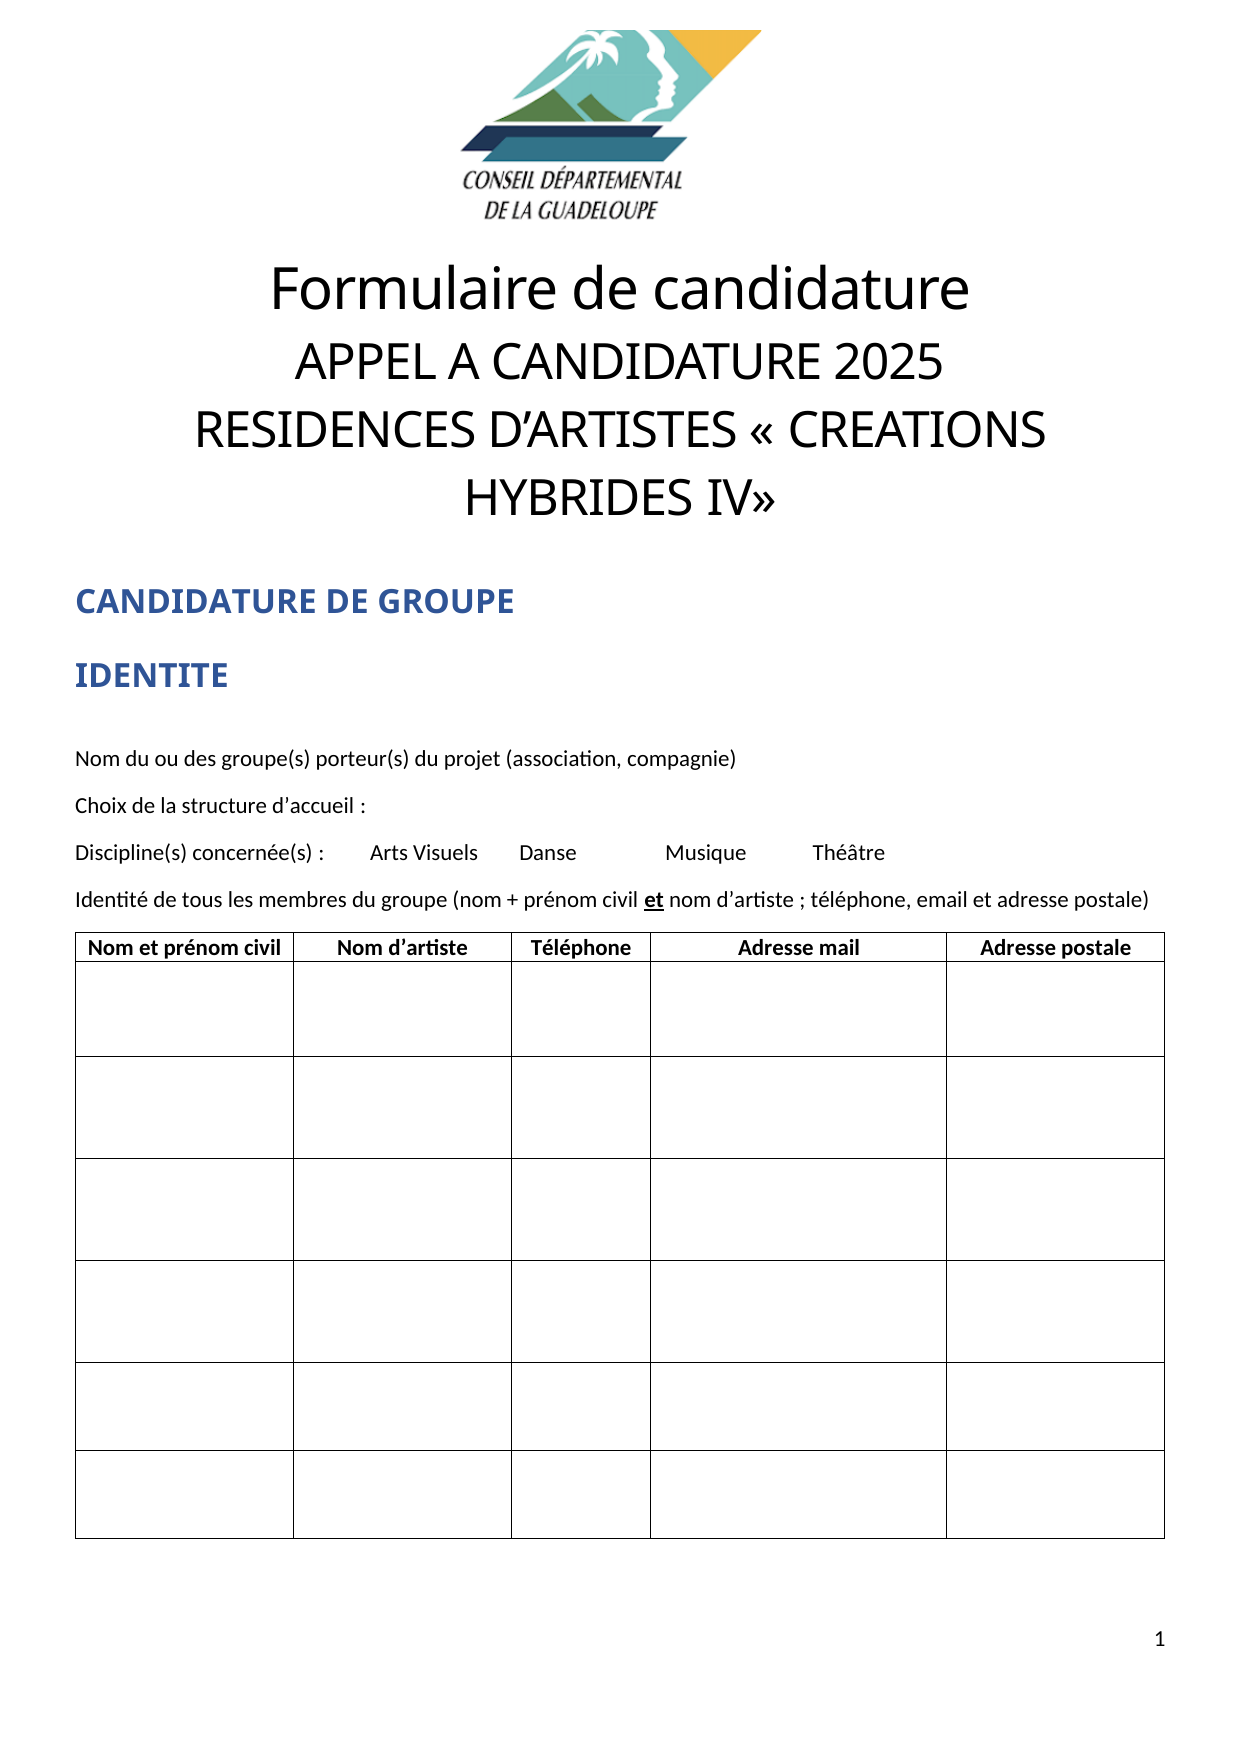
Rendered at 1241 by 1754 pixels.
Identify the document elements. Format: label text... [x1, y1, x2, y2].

title Formulaire de candidature [75, 247, 1165, 326]
table_cell [76, 1363, 293, 1449]
table_cell [294, 1159, 511, 1260]
table_header Nom d’artiste [294, 933, 511, 961]
table_cell [294, 962, 511, 1056]
table_cell [651, 1451, 946, 1538]
table_cell [294, 1363, 511, 1449]
table_cell [651, 962, 946, 1056]
table_cell [512, 1261, 650, 1362]
table_header Adresse mail [651, 933, 946, 961]
table_cell [947, 1057, 1164, 1158]
table_cell [947, 1363, 1164, 1449]
table_cell [76, 1261, 293, 1362]
table_cell [947, 1159, 1164, 1260]
table_cell [651, 1363, 946, 1449]
table_cell [947, 1451, 1164, 1538]
table_cell [651, 1261, 946, 1362]
table_header Nom et prénom civil [76, 933, 293, 961]
subtitle IDENTITE [75, 651, 1165, 697]
table_cell [294, 1261, 511, 1362]
table_cell [76, 1451, 293, 1538]
table_cell [947, 1261, 1164, 1362]
text Choix de la structure d’accueil : [75, 791, 1165, 819]
table_cell [294, 1057, 511, 1158]
table_cell [512, 1159, 650, 1260]
text Identité de tous les membres du groupe (nom + prénom civil et nom d’artiste ; téléphone, email et adresse postale) [75, 885, 1165, 913]
title RESIDENCES D’ARTISTES « CREATIONS HYBRIDES IV» [75, 394, 1165, 531]
table_cell [512, 1451, 650, 1538]
text CANDIDATURE DE GROUPE [75, 577, 1165, 623]
title APPEL A CANDIDATURE 2025 [75, 326, 1165, 394]
text Discipline(s) concernée(s) : Arts Visuels Danse Musique Théâtre [75, 838, 1165, 866]
table_cell [512, 962, 650, 1056]
table_header Adresse postale [947, 933, 1164, 961]
table_cell [76, 962, 293, 1056]
table_cell [947, 962, 1164, 1056]
table_cell [651, 1159, 946, 1260]
table_cell [512, 1057, 650, 1158]
table_cell [294, 1451, 511, 1538]
table_cell [76, 1057, 293, 1158]
table_header Téléphone [512, 933, 650, 961]
table_cell [651, 1057, 946, 1158]
table_cell [512, 1363, 650, 1449]
text Nom du ou des groupe(s) porteur(s) du projet (association, compagnie) [75, 744, 1165, 772]
picture [455, 30, 762, 228]
table_cell [76, 1159, 293, 1260]
